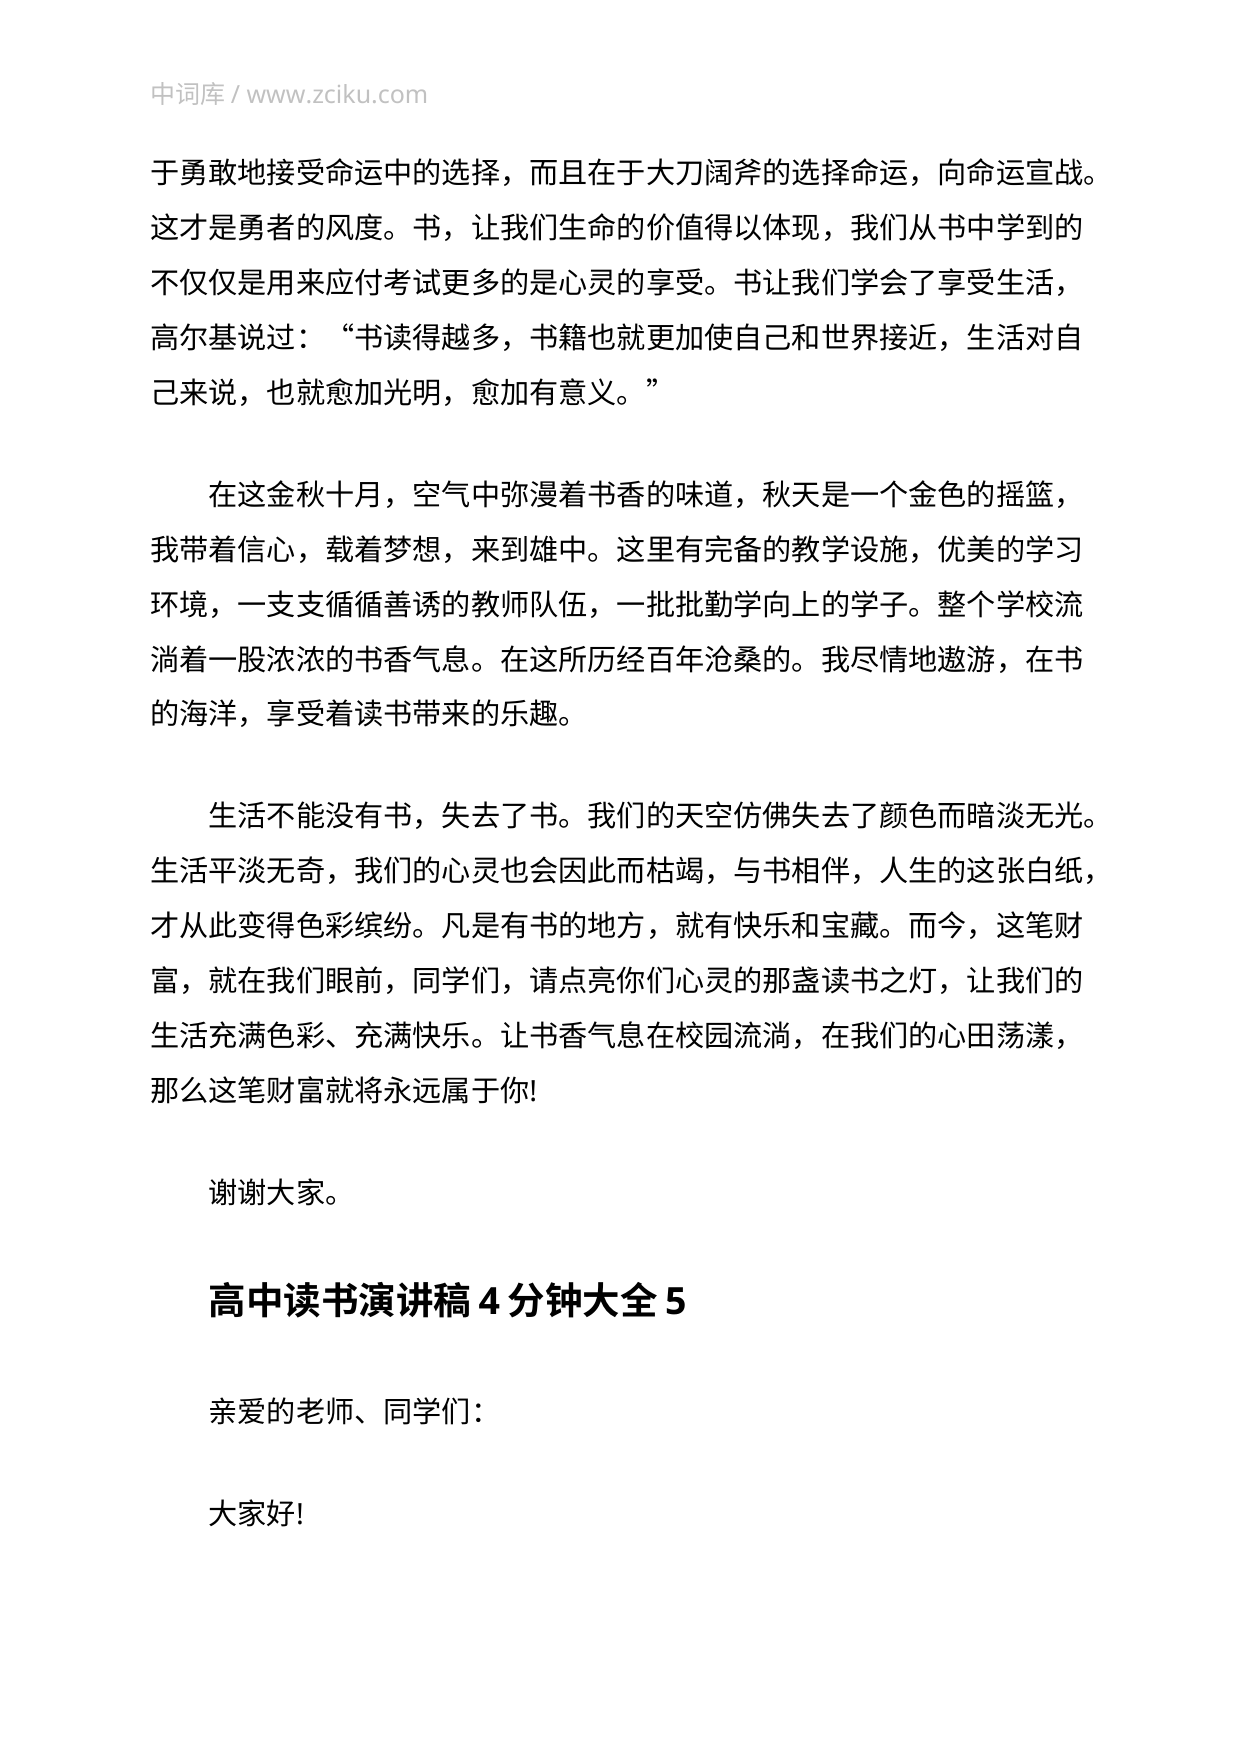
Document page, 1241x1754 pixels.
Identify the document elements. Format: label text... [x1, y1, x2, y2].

text 谢谢大家。 [150, 1169, 1090, 1211]
text 亲爱的老师、同学们： [150, 1388, 1090, 1431]
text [150, 150, 1090, 412]
text 高中读书演讲稿4分钟大全5 [150, 1271, 1090, 1325]
text 生活不能没有书，失去了书。我们的天空仿佛失去了颜色而暗淡无光。生活平淡无奇，我们的心灵也会因此而枯竭，与书相伴，人生的这张白纸，才从此变得色彩缤纷。凡是有书的地方，就有快乐和宝藏。而今，这笔财富，就在我们眼前，同学们，请点亮你们心灵的那盏读书之灯，让我们的生活充满色彩、充满快乐。让书香气息在校园流淌，在我们的心田荡漾，那么这笔财富就将永远属于你! [150, 793, 1090, 1109]
text 大家好! [150, 1490, 1090, 1533]
text 在这金秋十月，空气中弥漫着书香的味道，秋天是一个金色的摇篮，我带着信心，载着梦想，来到雄中。这里有完备的教学设施，优美的学习环境，一支支循循善诱的教师队伍，一批批勤学向上的学子。整个学校流淌着一股浓浓的书香气息。在这所历经百年沧桑的。我尽情地遨游，在书的海洋，享受着读书带来的乐趣。 [150, 471, 1090, 733]
